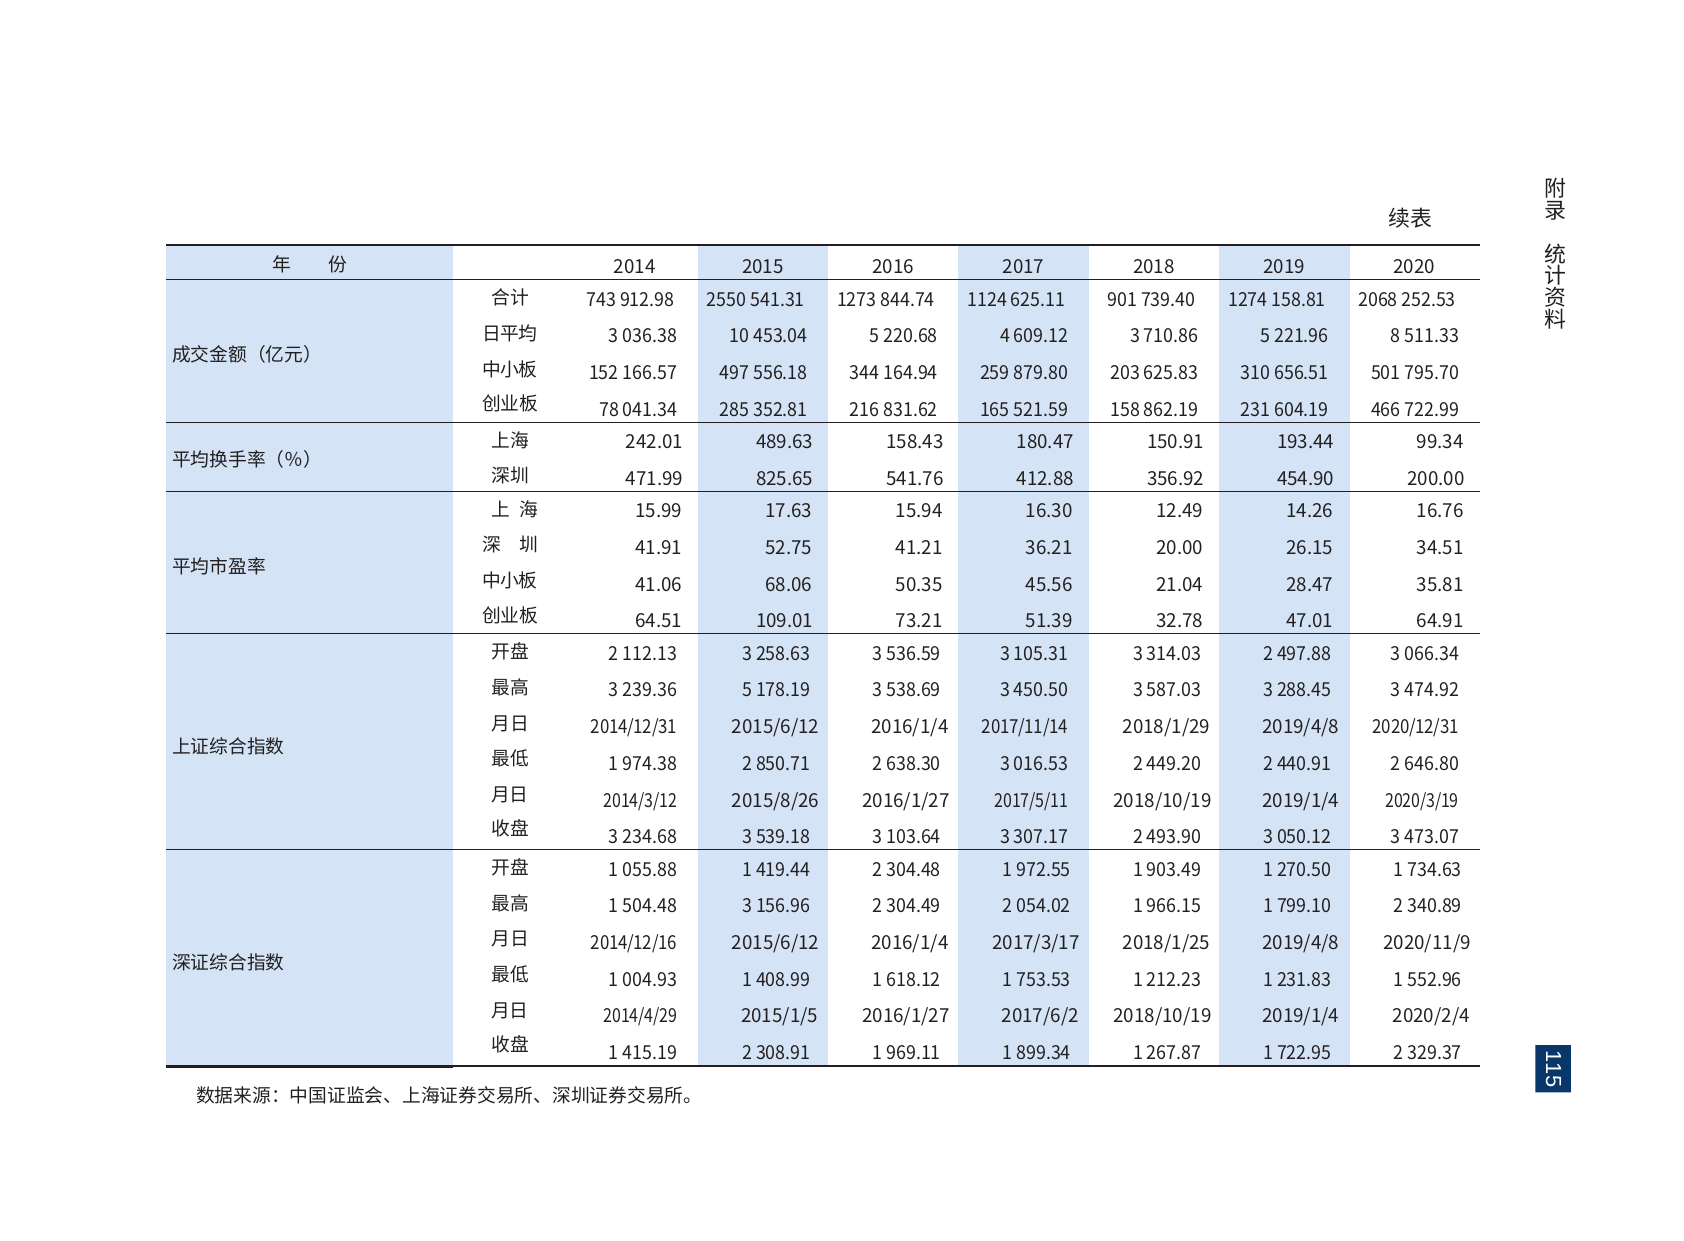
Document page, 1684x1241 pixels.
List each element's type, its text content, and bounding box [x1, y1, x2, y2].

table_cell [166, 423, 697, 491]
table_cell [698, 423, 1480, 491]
text 数据来源：中国证监会、上海证券交易所、深圳证券交易所。 [196, 1081, 1492, 1108]
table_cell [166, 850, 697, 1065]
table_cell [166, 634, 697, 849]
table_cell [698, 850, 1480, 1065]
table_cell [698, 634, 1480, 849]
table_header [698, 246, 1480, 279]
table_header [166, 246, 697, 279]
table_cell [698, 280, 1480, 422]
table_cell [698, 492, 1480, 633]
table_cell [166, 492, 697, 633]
text 续表 [139, 201, 1432, 233]
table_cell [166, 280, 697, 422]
